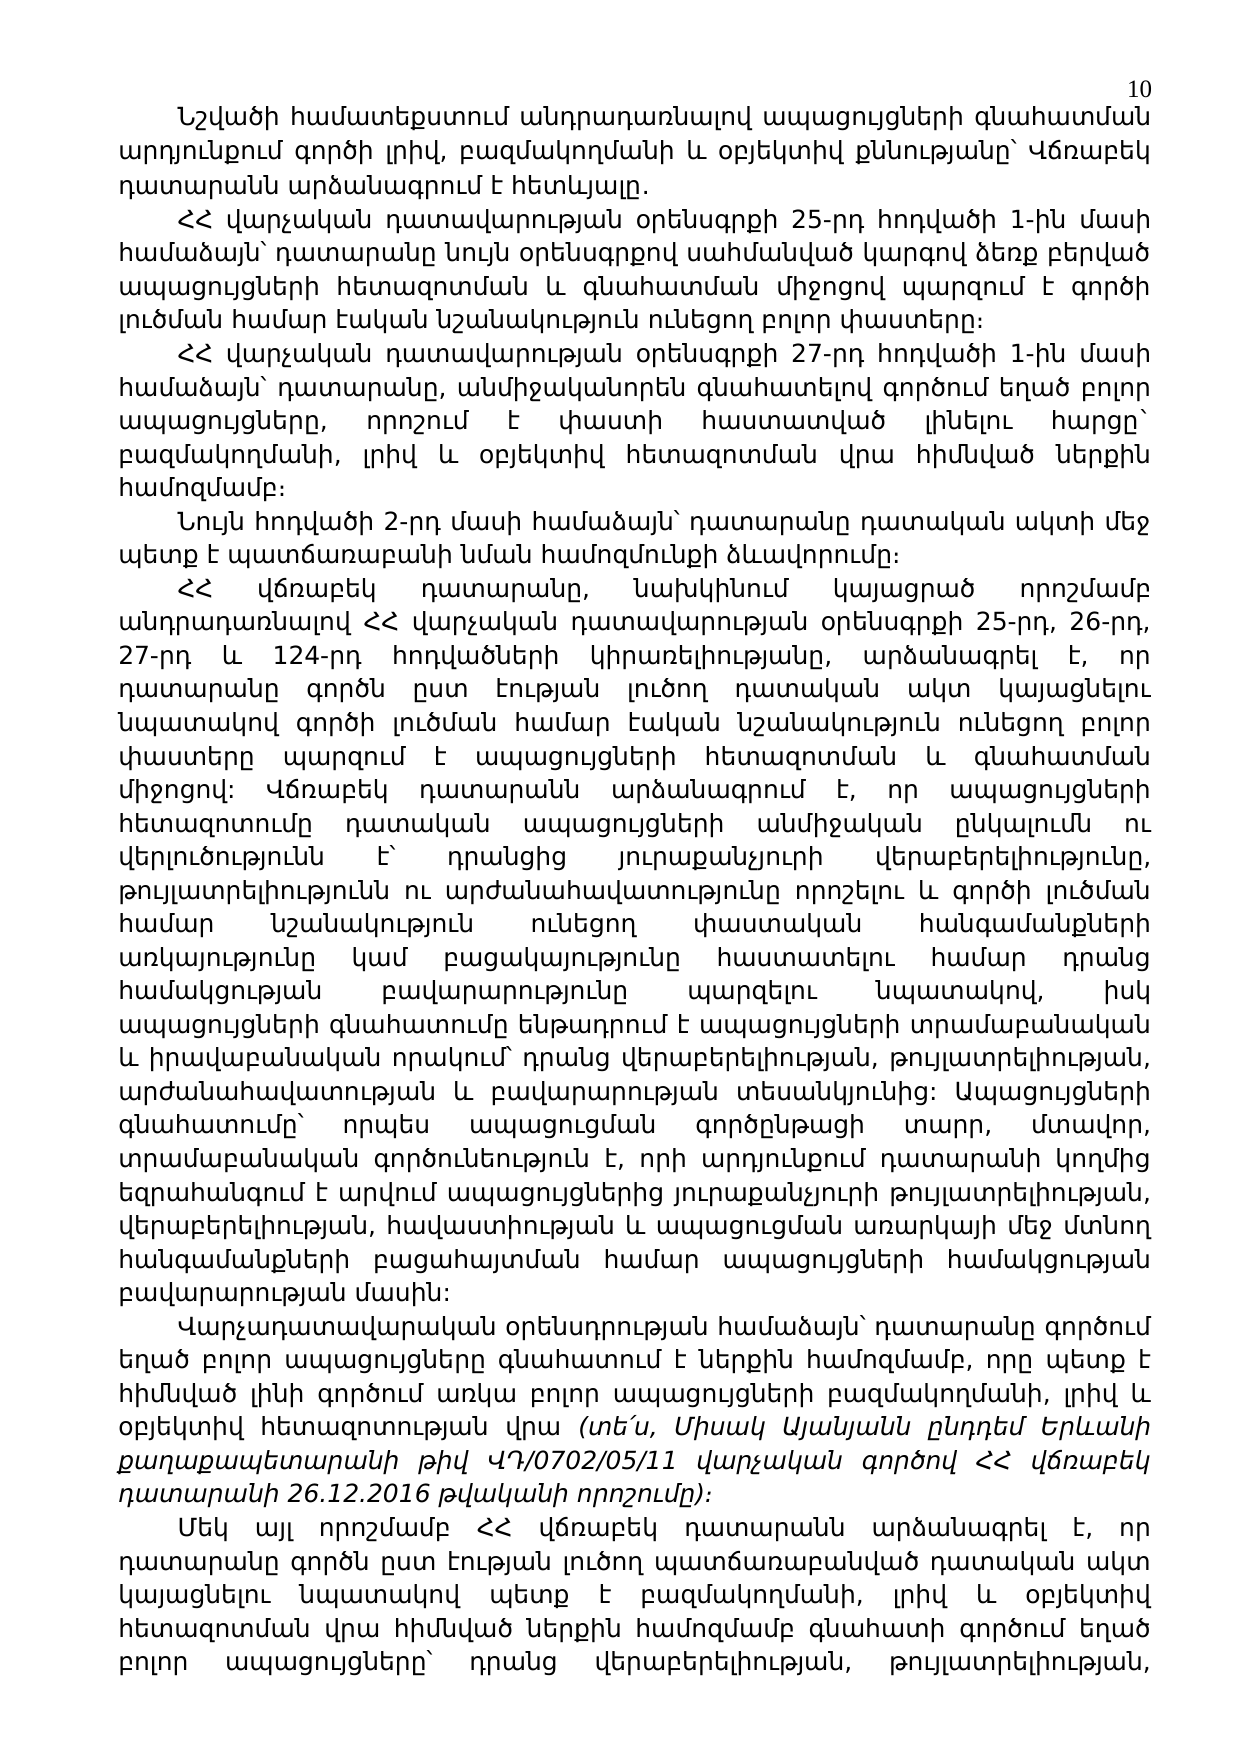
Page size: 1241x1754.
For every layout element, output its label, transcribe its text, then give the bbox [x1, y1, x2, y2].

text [118, 1513, 1152, 1676]
text Վարչադատավարական օրենսդրության համաձայն՝ դատարանը գործում եղած բոլոր ապացույցները գնահատում է ներքին համոզմամբ, որը պետք է հիմնված լինի գործում առկա բոլոր ապացույցների բազմակողմանի, լրիվ և օբյեկտիվ հետազոտության վրա (տե՛ս, Միսակ Այանյանն ընդդեմ Երևանի քաղաքապետարանի թիվ ՎԴ/0702/05/11 վարչական գործով ՀՀ վճռաբեկ դատարանի 26.12.2016 թվականի որոշումը)։ [118, 1312, 1152, 1509]
text ՀՀ վճռաբեկ դատարանը, նախկինում կայացրած որոշմամբ անդրադառնալով ՀՀ վարչական դատավարության օրենսգրքի 25-րդ, 26-րդ, 27-րդ և 124-րդ հոդվածների կիրառելիությանը, արձանագրել է, որ դատարանը գործն ըստ էության լուծող դատական ակտ կայացնելու նպատակով գործի լուծման համար էական նշանակություն ունեցող բոլոր փաստերը պարզում է ապացույցների հետազոտման և գնահատման միջոցով: Վճռաբեկ դատարանն արձանագրում է, որ ապացույցների հետազոտումը դատական ապացույցների անմիջական ընկալումն ու վերլուծությունն է՝ դրանցից յուրաքանչյուրի վերաբերելիությունը, թույլատրելիությունն ու արժանահավատությունը որոշելու և գործի լուծման համար նշանակություն ունեցող փաստական հանգամանքների առկայությունը կամ բացակայությունը հաստատելու համար դրանց համակցության բավարարությունը պարզելու նպատակով, իսկ ապացույցների գնահատումը ենթադրում է ապացույցների տրամաբանական և իրավաբանական որակում՝ դրանց վերաբերելիության, թույլատրելիության, արժանահավատության և բավարարության տեսանկյունից: Ապացույցների գնահատումը՝ որպես ապացուցման գործընթացի տարր, մտավոր, տրամաբանական գործունեություն է, որի արդյունքում դատարանի կողմից եզրահանգում է արվում ապացույցներից յուրաքանչյուրի թույլատրելիության, վերաբերելիության, հավաստիության և ապացուցման առարկայի մեջ մտնող հանգամանքների բացահայտման համար ապացույցների համակցության բավարարության մասին: [118, 574, 1152, 1307]
text Նույն հոդվածի 2-րդ մասի համաձայն՝ դատարանը դատական ակտի մեջ պետք է պատճառաբանի նման համոզմունքի ձևավորումը։ [118, 507, 1152, 569]
text ՀՀ վարչական դատավարության օրենսգրքի 27-րդ հոդվածի 1-ին մասի համաձայն՝ դատարանը, անմիջականորեն գնահատելով գործում եղած բոլոր ապացույցները, որոշում է փաստի հաստատված լինելու հարցը` բազմակողմանի, լրիվ և օբյեկտիվ հետազոտման վրա հիմնված ներքին համոզմամբ։ [118, 339, 1152, 502]
text ՀՀ վարչական դատավարության օրենսգրքի 25-րդ հոդվածի 1-ին մասի համաձայն՝ դատարանը նույն օրենսգրքով սահմանված կարգով ձեռք բերված ապացույցների հետազոտման և գնահատման միջոցով պարզում է գործի լուծման համար էական նշանակություն ունեցող բոլոր փաստերը։ [118, 205, 1152, 335]
text Նշվածի համատեքստում անդրադառնալով ապացույցների գնահատման արդյունքում գործի լրիվ, բազմակողմանի և օբյեկտիվ քննությանը՝ Վճռաբեկ դատարանն արձանագրում է հետևյալը․ [118, 102, 1152, 200]
